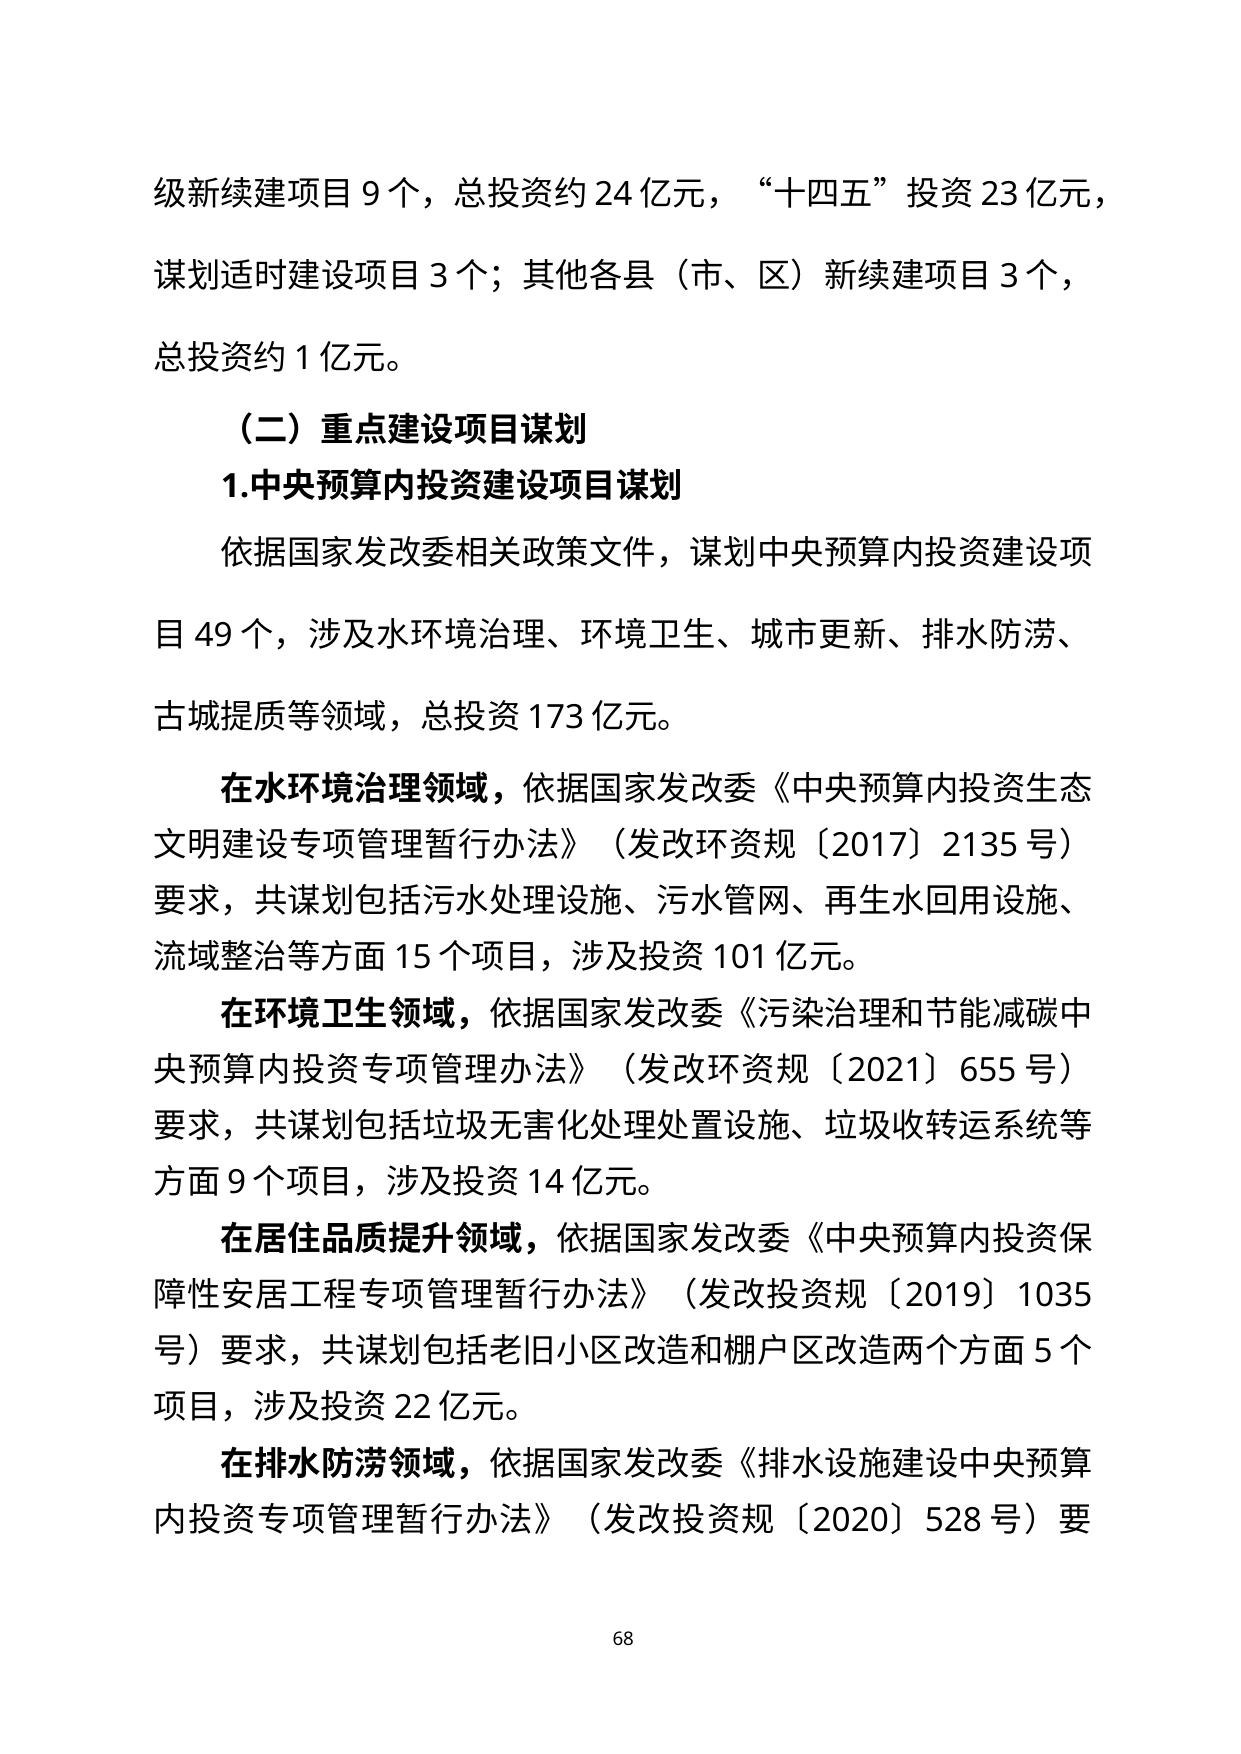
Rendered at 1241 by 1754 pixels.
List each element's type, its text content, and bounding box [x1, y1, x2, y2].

text 在环境卫生领域，依据国家发改委《污染治理和节能减碳中央预算内投资专项管理办法》（发改环资规〔2021〕655号）要求，共谋划包括垃圾无害化处理处置设施、垃圾收转运系统等方面9个项目，涉及投资14亿元。 [153, 980, 1092, 1205]
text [153, 1430, 1092, 1542]
text 依据国家发改委相关政策文件，谋划中央预算内投资建设项目49个，涉及水环境治理、环境卫生、城市更新、排水防涝、古城提质等领域，总投资173亿元。 [153, 509, 1092, 755]
text （二）重点建设项目谋划 [153, 396, 1092, 452]
text 1.中央预算内投资建设项目谋划 [153, 452, 1092, 509]
text 在居住品质提升领域，依据国家发改委《中央预算内投资保障性安居工程专项管理暂行办法》（发改投资规〔2019〕1035号）要求，共谋划包括老旧小区改造和棚户区改造两个方面5个项目，涉及投资22亿元。 [153, 1205, 1092, 1430]
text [153, 150, 1092, 396]
text 在水环境治理领域，依据国家发改委《中央预算内投资生态文明建设专项管理暂行办法》（发改环资规〔2017〕2135号）要求，共谋划包括污水处理设施、污水管网、再生水回用设施、流域整治等方面15个项目，涉及投资101亿元。 [153, 755, 1092, 980]
